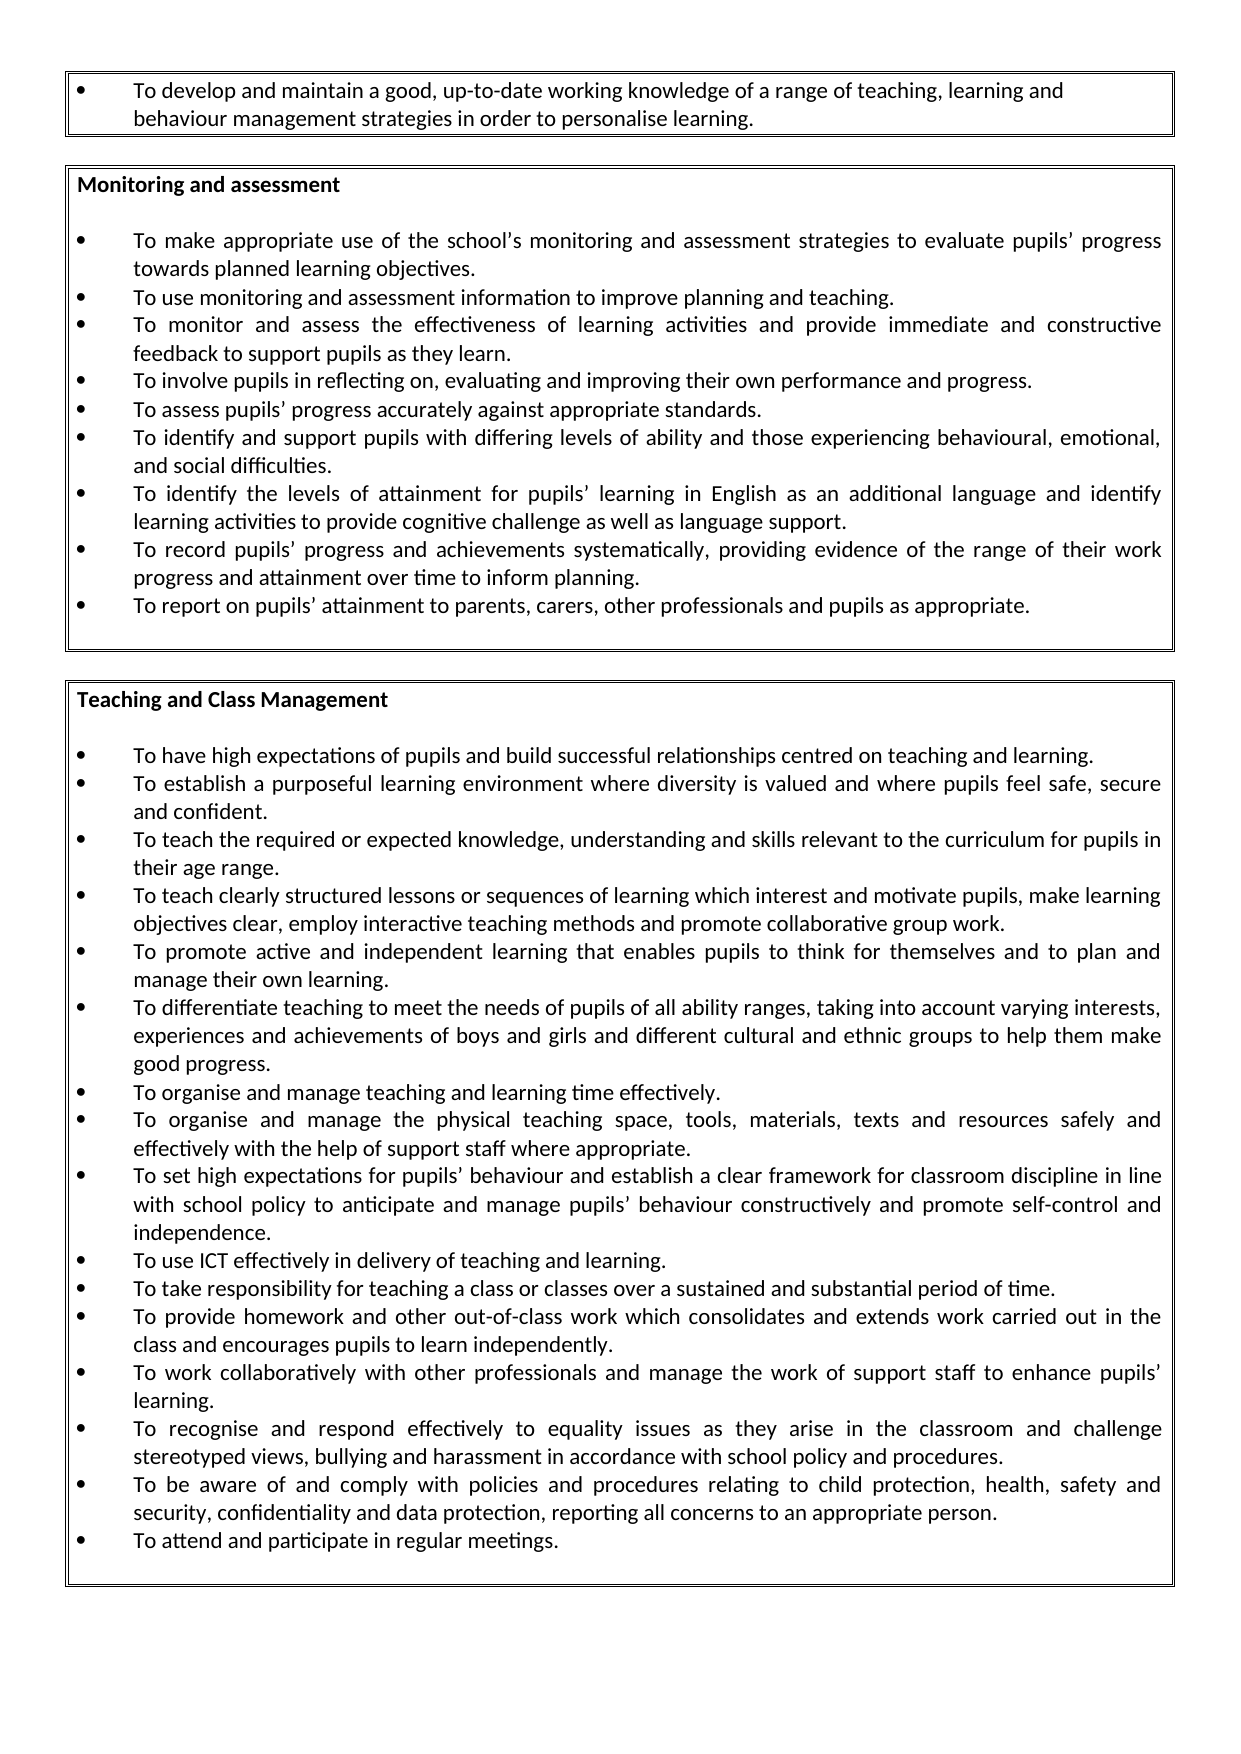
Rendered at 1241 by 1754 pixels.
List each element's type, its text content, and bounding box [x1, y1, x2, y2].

list To promote active and independent learning that enables pupils to think for themselves and to plan and manage their own learning. [77, 937, 1163, 993]
list To record pupils’ progress and achievements systematically, providing evidence of the range of their work progress and attainment over time to inform planning. [77, 535, 1163, 591]
list To identify and support pupils with differing levels of ability and those experiencing behavioural, emotional, and social difficulties. [77, 423, 1163, 479]
list To attend and participate in regular meetings. [77, 1526, 1163, 1554]
list To establish a purposeful learning environment where diversity is valued and where pupils feel safe, secure and confident. [77, 769, 1163, 825]
list To monitor and assess the effectiveness of learning activities and provide immediate and constructive feedback to support pupils as they learn. [77, 311, 1163, 367]
text Teaching and Class Management [69, 683, 1172, 713]
text Monitoring and assessment [69, 169, 1172, 198]
list To use monitoring and assessment information to improve planning and teaching. [77, 283, 1163, 311]
list To develop and maintain a good, up-to-date working knowledge of a range of teaching, learning and behaviour management strategies in order to personalise learning. [69, 74, 1172, 134]
list To make appropriate use of the school’s monitoring and assessment strategies to evaluate pupils’ progress towards planned learning objectives. [77, 227, 1163, 283]
list To involve pupils in reflecting on, evaluating and improving their own performance and progress. [77, 367, 1163, 395]
list To organise and manage the physical teaching space, tools, materials, texts and resources safely and effectively with the help of support staff where appropriate. [77, 1106, 1163, 1162]
list To be aware of and comply with policies and procedures relating to child protection, health, safety and security, confidentiality and data protection, reporting all concerns to an appropriate person. [77, 1470, 1163, 1526]
list To have high expectations of pupils and build successful relationships centred on teaching and learning. [77, 741, 1163, 769]
list To teach the required or expected knowledge, understanding and skills relevant to the curriculum for pupils in their age range. [77, 825, 1163, 881]
list To work collaboratively with other professionals and manage the work of support staff to enhance pupils’ learning. [77, 1358, 1163, 1414]
list To differentiate teaching to meet the needs of pupils of all ability ranges, taking into account varying interests, experiences and achievements of boys and girls and different cultural and ethnic groups to help them make good progress. [77, 993, 1163, 1078]
list To provide homework and other out-of-class work which consolidates and extends work carried out in the class and encourages pupils to learn independently. [77, 1302, 1163, 1358]
list To take responsibility for teaching a class or classes over a sustained and substantial period of time. [77, 1274, 1163, 1302]
list To use ICT effectively in delivery of teaching and learning. [77, 1246, 1163, 1274]
list To set high expectations for pupils’ behaviour and establish a clear framework for classroom discipline in line with school policy to anticipate and manage pupils’ behaviour constructively and promote self-control and independence. [77, 1162, 1163, 1246]
list To organise and manage teaching and learning time effectively. [77, 1078, 1163, 1106]
list To assess pupils’ progress accurately against appropriate standards. [77, 395, 1163, 423]
list To identify the levels of attainment for pupils’ learning in English as an additional language and identify learning activities to provide cognitive challenge as well as language support. [77, 479, 1163, 535]
list To teach clearly structured lessons or sequences of learning which interest and motivate pupils, make learning objectives clear, employ interactive teaching methods and promote collaborative group work. [77, 881, 1163, 937]
list To recognise and respond effectively to equality issues as they arise in the classroom and challenge stereotyped views, bullying and harassment in accordance with school policy and procedures. [77, 1414, 1163, 1470]
list To report on pupils’ attainment to parents, carers, other professionals and pupils as appropriate. [77, 591, 1163, 619]
